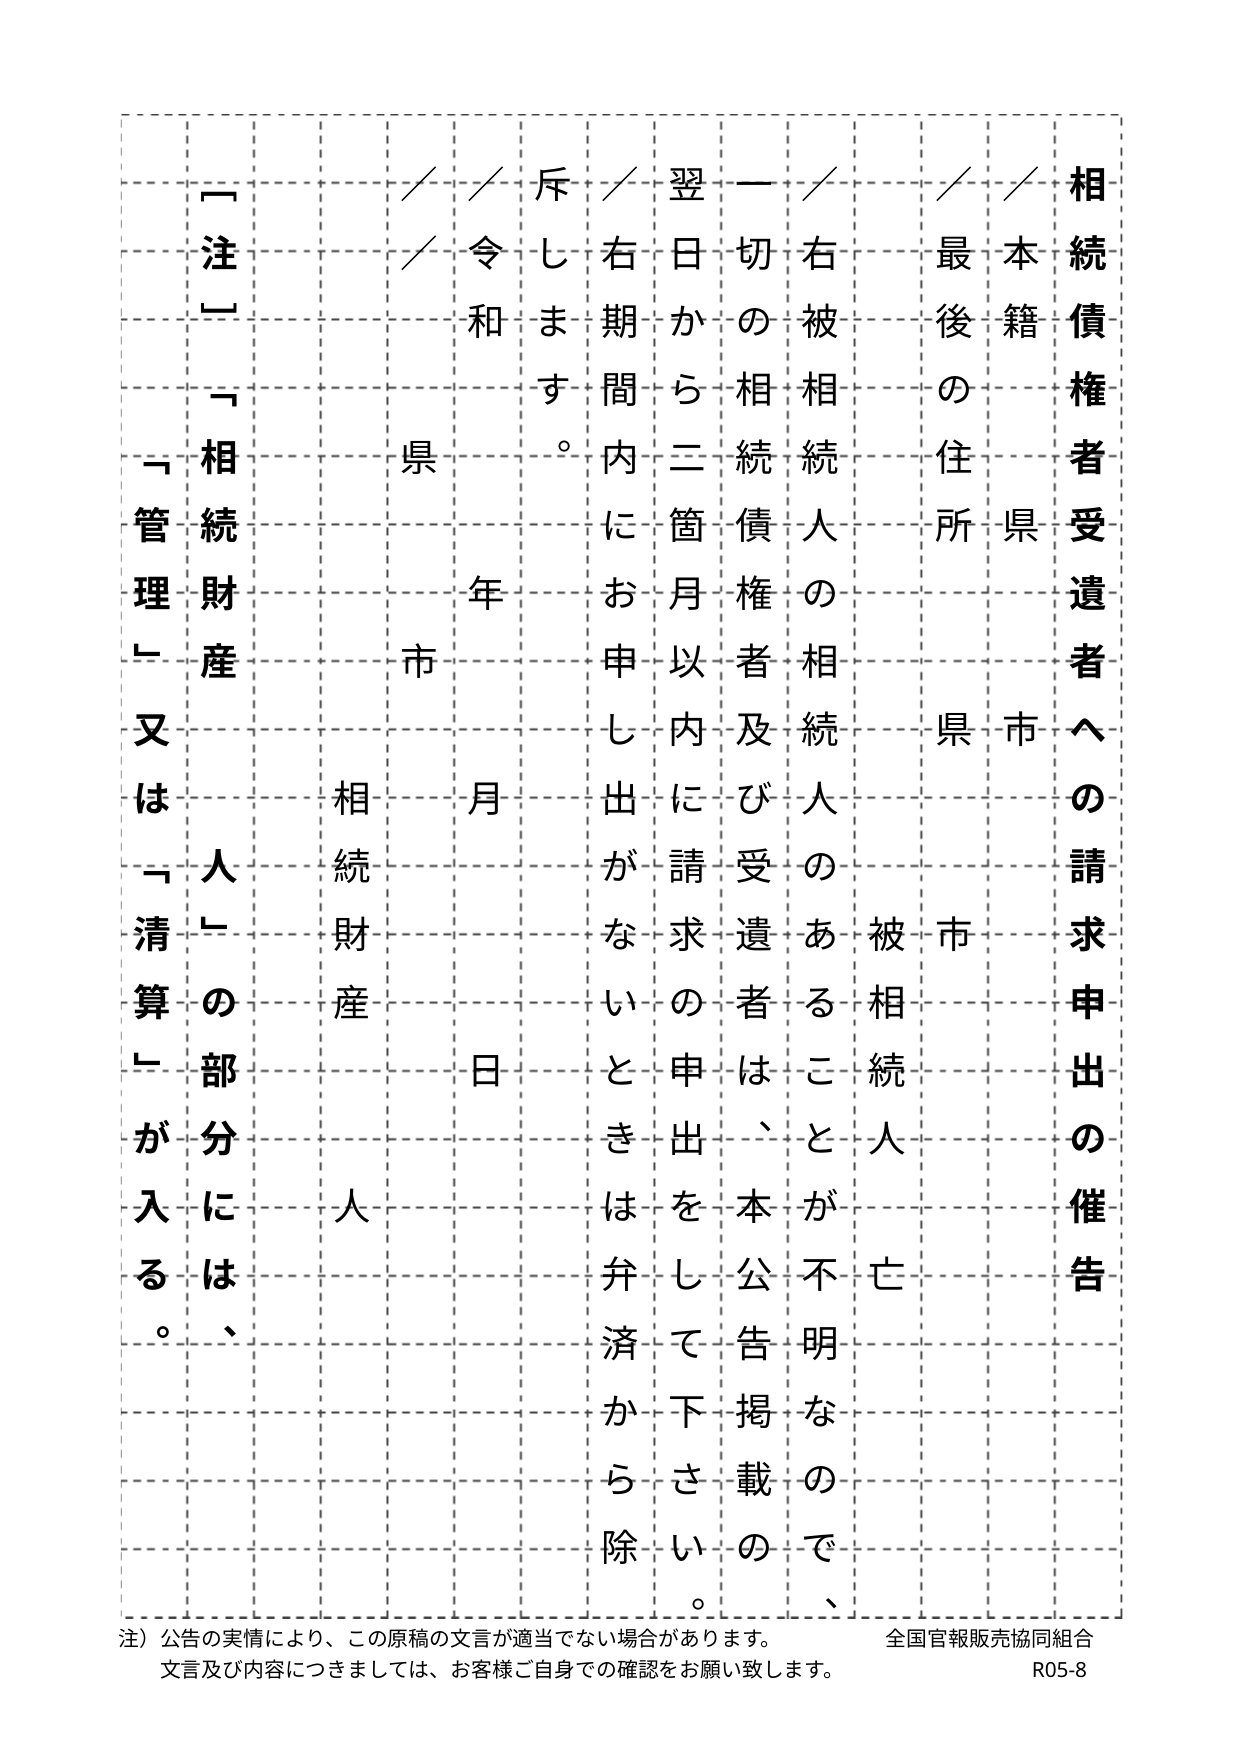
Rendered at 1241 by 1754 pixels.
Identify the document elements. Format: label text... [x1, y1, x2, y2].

text ／／ 県 市 [386, 166, 453, 1596]
text ／最後の住所 県 市 [921, 166, 988, 1596]
text ／右期間内にお申し出がないときは弁済から除斥します。 [520, 166, 653, 1596]
text 相続財産 人 [319, 166, 386, 1596]
text 相続債権者受遺者への請求申出の催告 [1055, 166, 1122, 1596]
text 被相続人 亡 [854, 166, 921, 1596]
text 「管理」又は「清算」が入る。 [118, 370, 185, 1596]
text ／右被相続人の相続人のあることが不明なので、一切の相続債権者及び受遺者は、本公告掲載の翌日から二箇月以内に請求の申出をして下さい。 [653, 166, 854, 1596]
text ／本籍 県 市 [988, 166, 1055, 1596]
picture [120, 114, 1123, 1619]
text ／令和 年 月 日 [453, 166, 520, 1596]
text ［注］「相続財産 人」の部分には、 [185, 166, 252, 1596]
